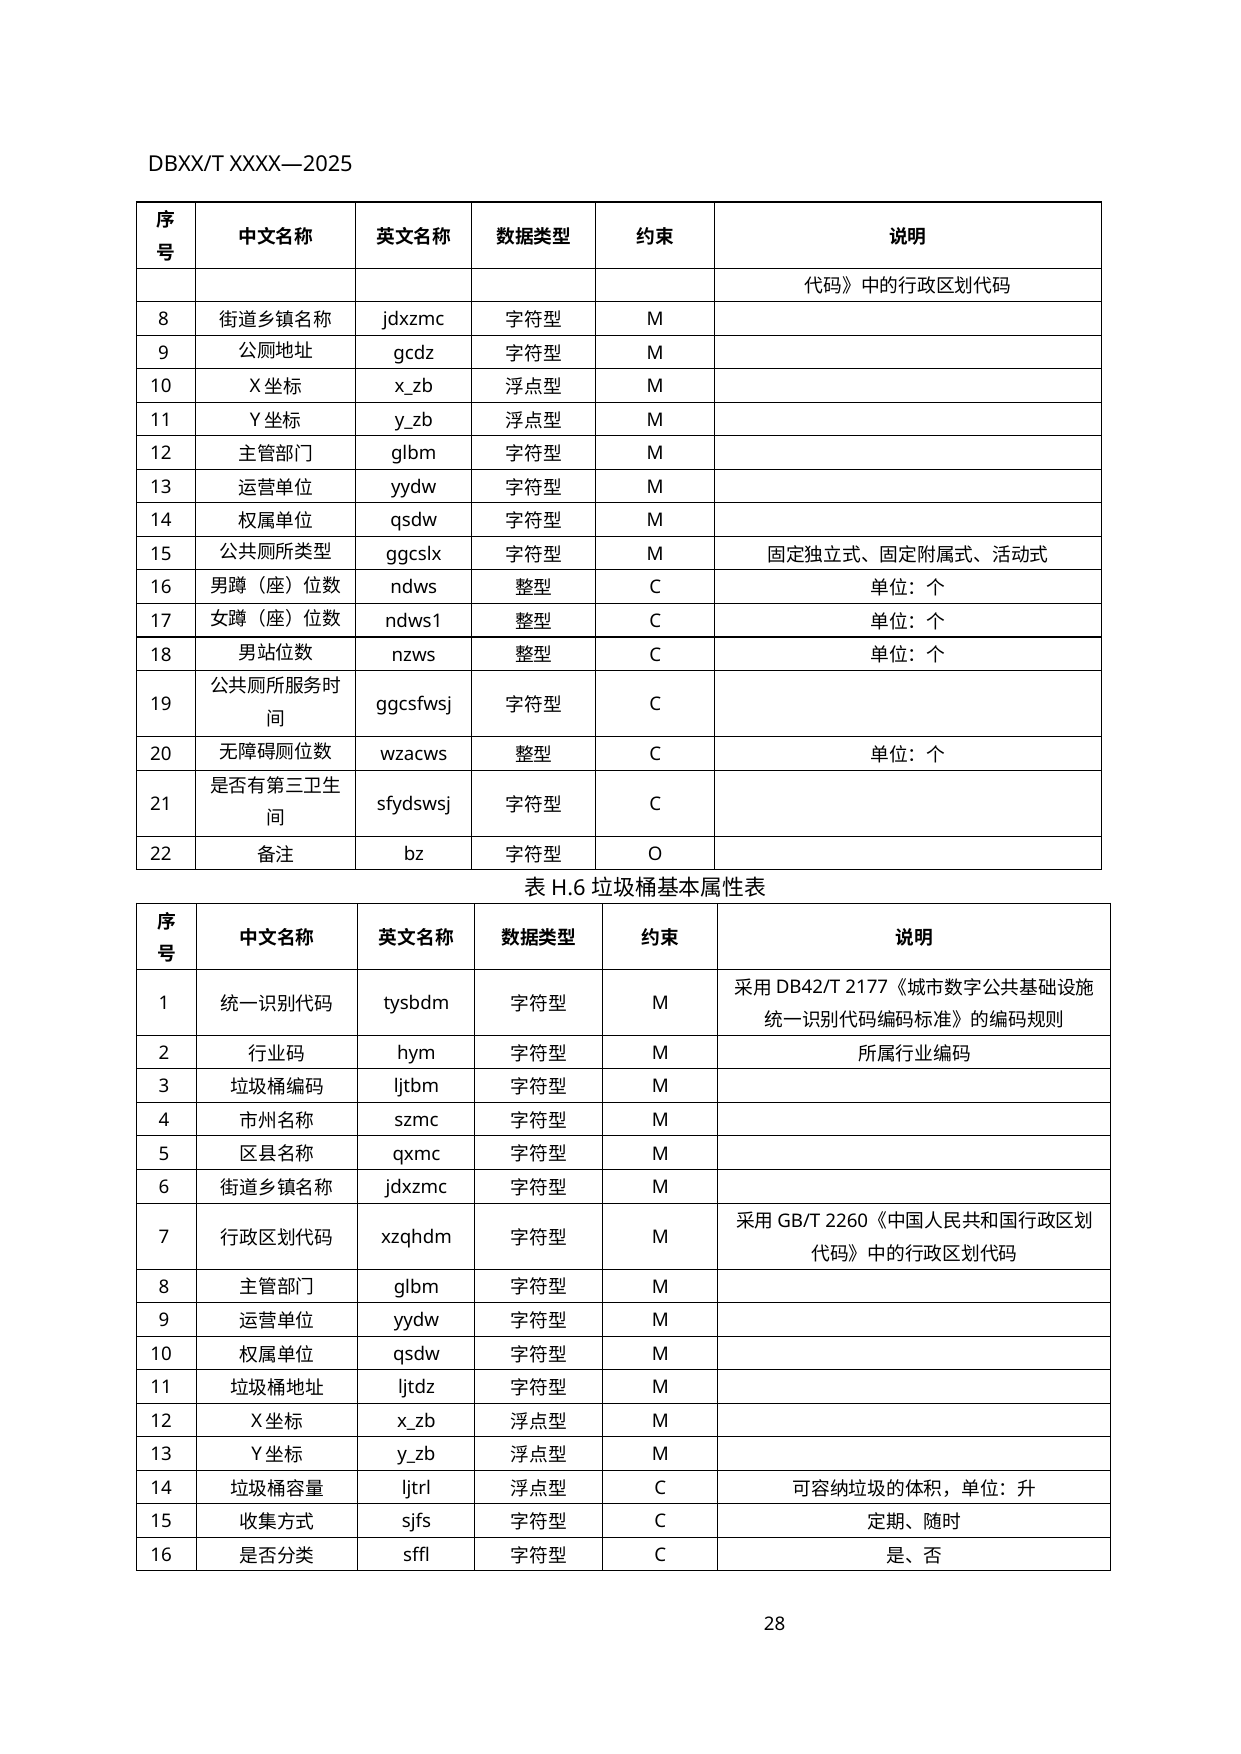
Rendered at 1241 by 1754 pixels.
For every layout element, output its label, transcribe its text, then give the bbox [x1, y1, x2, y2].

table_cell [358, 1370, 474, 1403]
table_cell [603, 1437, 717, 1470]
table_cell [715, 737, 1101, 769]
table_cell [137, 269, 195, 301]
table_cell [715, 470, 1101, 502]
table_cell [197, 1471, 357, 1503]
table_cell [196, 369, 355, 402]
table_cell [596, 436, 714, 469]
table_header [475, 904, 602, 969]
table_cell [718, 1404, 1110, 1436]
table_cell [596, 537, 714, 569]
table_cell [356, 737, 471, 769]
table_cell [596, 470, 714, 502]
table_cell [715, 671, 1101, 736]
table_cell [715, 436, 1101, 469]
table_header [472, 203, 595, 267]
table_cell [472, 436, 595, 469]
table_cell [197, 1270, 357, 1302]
text 表H.6 垃圾桶基本属性表 [148, 870, 1122, 903]
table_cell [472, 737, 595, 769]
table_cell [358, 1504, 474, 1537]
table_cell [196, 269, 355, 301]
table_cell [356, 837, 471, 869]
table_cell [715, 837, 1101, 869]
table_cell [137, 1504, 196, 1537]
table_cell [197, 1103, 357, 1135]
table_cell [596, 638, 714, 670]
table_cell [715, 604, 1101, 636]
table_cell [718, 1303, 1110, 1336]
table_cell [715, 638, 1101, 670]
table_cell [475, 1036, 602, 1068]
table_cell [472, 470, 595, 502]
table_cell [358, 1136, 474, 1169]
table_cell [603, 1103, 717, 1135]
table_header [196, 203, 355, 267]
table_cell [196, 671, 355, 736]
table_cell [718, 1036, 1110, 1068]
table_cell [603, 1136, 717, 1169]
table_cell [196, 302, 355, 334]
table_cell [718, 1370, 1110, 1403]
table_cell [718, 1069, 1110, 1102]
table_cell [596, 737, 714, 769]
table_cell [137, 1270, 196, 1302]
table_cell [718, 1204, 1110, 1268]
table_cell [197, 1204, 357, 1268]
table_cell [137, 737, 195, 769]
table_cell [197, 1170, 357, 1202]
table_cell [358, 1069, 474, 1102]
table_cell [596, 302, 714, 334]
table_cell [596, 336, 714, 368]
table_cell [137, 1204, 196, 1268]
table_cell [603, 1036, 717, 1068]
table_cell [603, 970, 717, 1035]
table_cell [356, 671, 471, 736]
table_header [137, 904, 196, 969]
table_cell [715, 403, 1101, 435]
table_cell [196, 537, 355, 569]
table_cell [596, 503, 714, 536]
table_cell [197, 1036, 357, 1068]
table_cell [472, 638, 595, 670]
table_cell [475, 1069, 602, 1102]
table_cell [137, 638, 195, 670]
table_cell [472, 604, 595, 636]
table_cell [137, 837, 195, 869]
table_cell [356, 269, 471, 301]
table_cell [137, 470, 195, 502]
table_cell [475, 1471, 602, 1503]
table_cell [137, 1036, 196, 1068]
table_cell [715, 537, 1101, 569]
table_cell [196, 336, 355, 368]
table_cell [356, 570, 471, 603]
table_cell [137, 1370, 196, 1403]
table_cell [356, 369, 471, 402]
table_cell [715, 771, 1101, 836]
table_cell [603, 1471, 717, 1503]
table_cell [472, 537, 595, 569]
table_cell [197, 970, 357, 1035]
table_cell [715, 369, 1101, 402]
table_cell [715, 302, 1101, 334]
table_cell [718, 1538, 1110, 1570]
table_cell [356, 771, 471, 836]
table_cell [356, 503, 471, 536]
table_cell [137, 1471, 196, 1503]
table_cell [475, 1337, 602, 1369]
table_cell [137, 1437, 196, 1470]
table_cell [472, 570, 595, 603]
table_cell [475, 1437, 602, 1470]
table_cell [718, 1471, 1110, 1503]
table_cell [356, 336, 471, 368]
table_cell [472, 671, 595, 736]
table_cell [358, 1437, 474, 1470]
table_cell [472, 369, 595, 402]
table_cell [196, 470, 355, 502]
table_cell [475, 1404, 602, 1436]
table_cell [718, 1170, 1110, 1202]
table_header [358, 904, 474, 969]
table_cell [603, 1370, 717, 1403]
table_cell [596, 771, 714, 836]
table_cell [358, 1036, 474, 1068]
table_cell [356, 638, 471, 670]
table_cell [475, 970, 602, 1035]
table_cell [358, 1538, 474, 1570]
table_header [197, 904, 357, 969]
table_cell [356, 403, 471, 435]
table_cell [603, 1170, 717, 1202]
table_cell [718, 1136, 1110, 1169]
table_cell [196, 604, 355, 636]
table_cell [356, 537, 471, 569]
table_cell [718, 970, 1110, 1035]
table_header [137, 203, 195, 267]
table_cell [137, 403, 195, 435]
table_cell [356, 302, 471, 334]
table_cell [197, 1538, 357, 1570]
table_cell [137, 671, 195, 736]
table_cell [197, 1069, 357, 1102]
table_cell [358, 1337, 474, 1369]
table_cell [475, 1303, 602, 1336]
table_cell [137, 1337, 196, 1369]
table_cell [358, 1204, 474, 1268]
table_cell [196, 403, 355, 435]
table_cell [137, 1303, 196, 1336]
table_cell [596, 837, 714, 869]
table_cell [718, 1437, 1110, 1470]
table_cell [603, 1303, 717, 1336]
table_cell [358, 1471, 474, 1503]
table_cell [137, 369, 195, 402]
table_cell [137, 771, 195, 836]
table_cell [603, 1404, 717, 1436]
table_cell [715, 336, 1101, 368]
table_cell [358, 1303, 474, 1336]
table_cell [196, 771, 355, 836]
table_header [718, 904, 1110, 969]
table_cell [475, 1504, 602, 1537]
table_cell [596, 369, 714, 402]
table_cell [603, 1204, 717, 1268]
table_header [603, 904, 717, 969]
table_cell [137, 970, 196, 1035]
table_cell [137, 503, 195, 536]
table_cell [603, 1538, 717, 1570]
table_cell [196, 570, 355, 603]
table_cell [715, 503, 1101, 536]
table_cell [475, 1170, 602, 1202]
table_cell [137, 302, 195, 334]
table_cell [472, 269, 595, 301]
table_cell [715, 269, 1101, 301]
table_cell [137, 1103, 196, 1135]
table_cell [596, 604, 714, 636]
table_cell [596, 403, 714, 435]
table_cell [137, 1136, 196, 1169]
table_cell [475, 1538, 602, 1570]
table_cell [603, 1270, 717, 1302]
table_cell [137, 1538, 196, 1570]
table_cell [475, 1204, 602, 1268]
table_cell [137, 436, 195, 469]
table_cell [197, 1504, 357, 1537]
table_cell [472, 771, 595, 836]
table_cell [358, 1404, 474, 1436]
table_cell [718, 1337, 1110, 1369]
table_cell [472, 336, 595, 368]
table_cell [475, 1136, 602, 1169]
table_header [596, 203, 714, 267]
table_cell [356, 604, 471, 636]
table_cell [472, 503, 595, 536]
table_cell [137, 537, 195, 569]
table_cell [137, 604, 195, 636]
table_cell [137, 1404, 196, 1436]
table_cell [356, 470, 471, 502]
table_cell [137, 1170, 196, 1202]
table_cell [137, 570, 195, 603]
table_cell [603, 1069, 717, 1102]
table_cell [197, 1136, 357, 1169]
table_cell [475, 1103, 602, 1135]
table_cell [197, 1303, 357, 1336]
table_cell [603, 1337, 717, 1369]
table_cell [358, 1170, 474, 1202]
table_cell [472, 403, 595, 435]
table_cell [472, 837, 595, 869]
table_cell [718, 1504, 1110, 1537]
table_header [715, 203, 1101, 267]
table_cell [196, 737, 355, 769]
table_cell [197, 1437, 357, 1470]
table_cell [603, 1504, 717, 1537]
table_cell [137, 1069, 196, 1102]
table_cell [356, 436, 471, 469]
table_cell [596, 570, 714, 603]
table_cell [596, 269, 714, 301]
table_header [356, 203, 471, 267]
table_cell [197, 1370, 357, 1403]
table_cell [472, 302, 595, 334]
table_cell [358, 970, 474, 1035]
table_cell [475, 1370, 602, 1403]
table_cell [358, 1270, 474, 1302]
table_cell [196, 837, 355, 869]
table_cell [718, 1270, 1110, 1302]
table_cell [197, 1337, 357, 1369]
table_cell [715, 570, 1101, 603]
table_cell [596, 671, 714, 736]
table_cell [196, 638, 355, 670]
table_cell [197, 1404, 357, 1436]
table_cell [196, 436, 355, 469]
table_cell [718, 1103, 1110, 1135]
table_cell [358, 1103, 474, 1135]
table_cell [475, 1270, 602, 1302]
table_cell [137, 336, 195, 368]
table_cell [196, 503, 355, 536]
